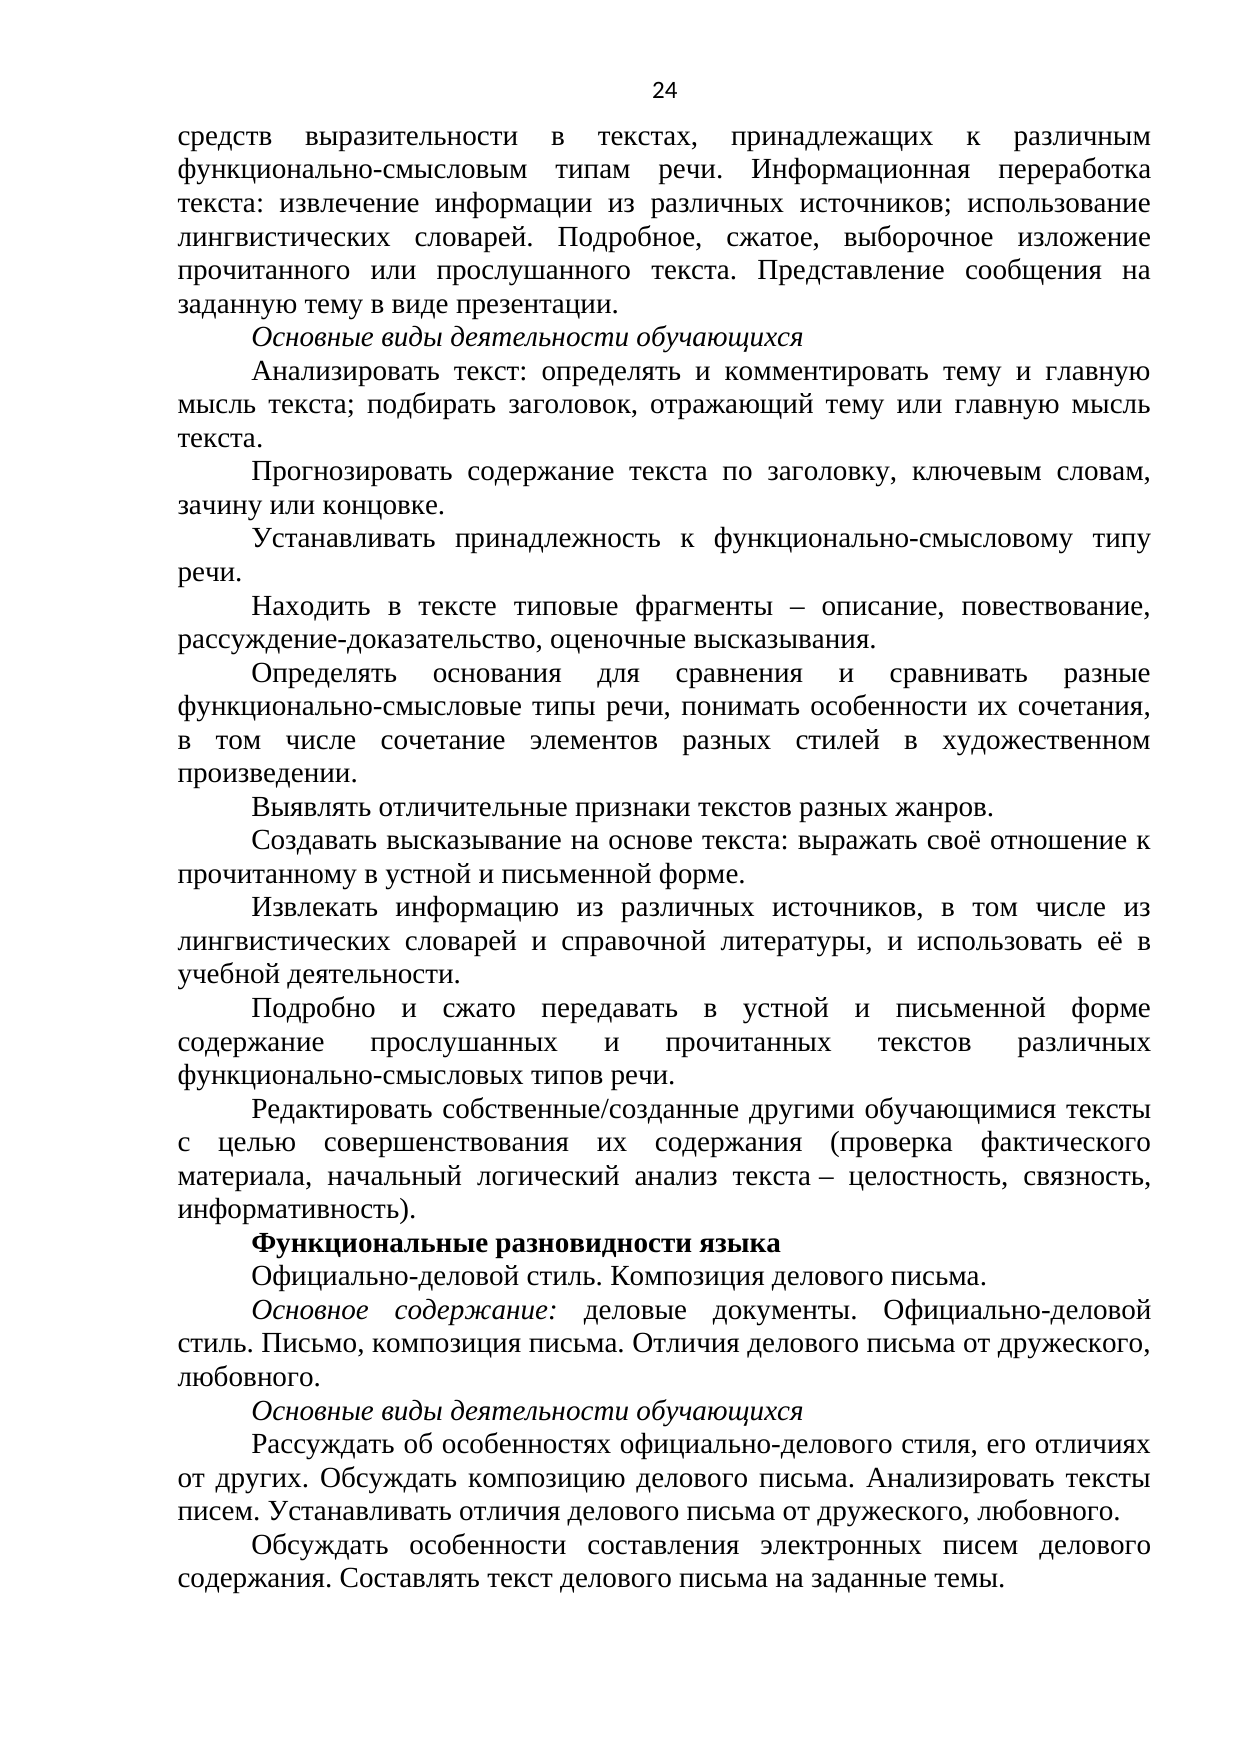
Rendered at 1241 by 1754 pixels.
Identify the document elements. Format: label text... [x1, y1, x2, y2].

text Выявлять отличительные признаки текстов разных жанров. [177, 789, 1152, 822]
text Создавать высказывание на основе текста: выражать своё отношение к прочитанному в устной и письменной форме. [177, 822, 1152, 889]
text Рассуждать об особенностях официально-делового стиля, его отличиях от других. Обсуждать композицию делового письма. Анализировать тексты писем. Устанавливать отличия делового письма от дружеского, любовного. [177, 1426, 1152, 1527]
text Обсуждать особенности составления электронных писем делового содержания. Составлять текст делового письма на заданные темы. [177, 1527, 1152, 1594]
text Анализировать текст: определять и комментировать тему и главную мысль текста; подбирать заголовок, отражающий тему или главную мысль текста. [177, 353, 1152, 453]
text Редактировать собственные/созданные другими обучающимися тексты с целью совершенствования их содержания (проверка фактического материала, начальный логический анализ текста – целостность, связность, информативность). [177, 1091, 1152, 1225]
text Находить в тексте типовые фрагменты – описание, повествование, рассуждение-доказательство, оценочные высказывания. [177, 588, 1152, 655]
text Основное содержание: деловые документы. Официально-деловой стиль. Письмо, композиция письма. Отличия делового письма от дружеского, любовного. [177, 1292, 1152, 1393]
text Прогнозировать содержание текста по заголовку, ключевым словам, зачину или концовке. [177, 453, 1152, 521]
text Извлекать информацию из различных источников, в том числе из лингвистических словарей и справочной литературы, и использовать её в учебной деятельности. [177, 889, 1152, 990]
text Основные виды деятельности обучающихся [177, 319, 1152, 353]
text Функциональные разновидности языка [177, 1225, 1152, 1258]
text Подробно и сжато передавать в устной и письменной форме содержание прослушанных и прочитанных текстов различных функционально-смысловых типов речи. [177, 990, 1152, 1091]
text Определять основания для сравнения и сравнивать разные функционально-смысловые типы речи, понимать особенности их сочетания, в том числе сочетание элементов разных стилей в художественном произведении. [177, 655, 1152, 789]
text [177, 118, 1152, 319]
text Официально-деловой стиль. Композиция делового письма. [177, 1258, 1152, 1292]
text Устанавливать принадлежность к функционально-смысловому типу речи. [177, 521, 1152, 588]
text Основные виды деятельности обучающихся [177, 1393, 1152, 1426]
